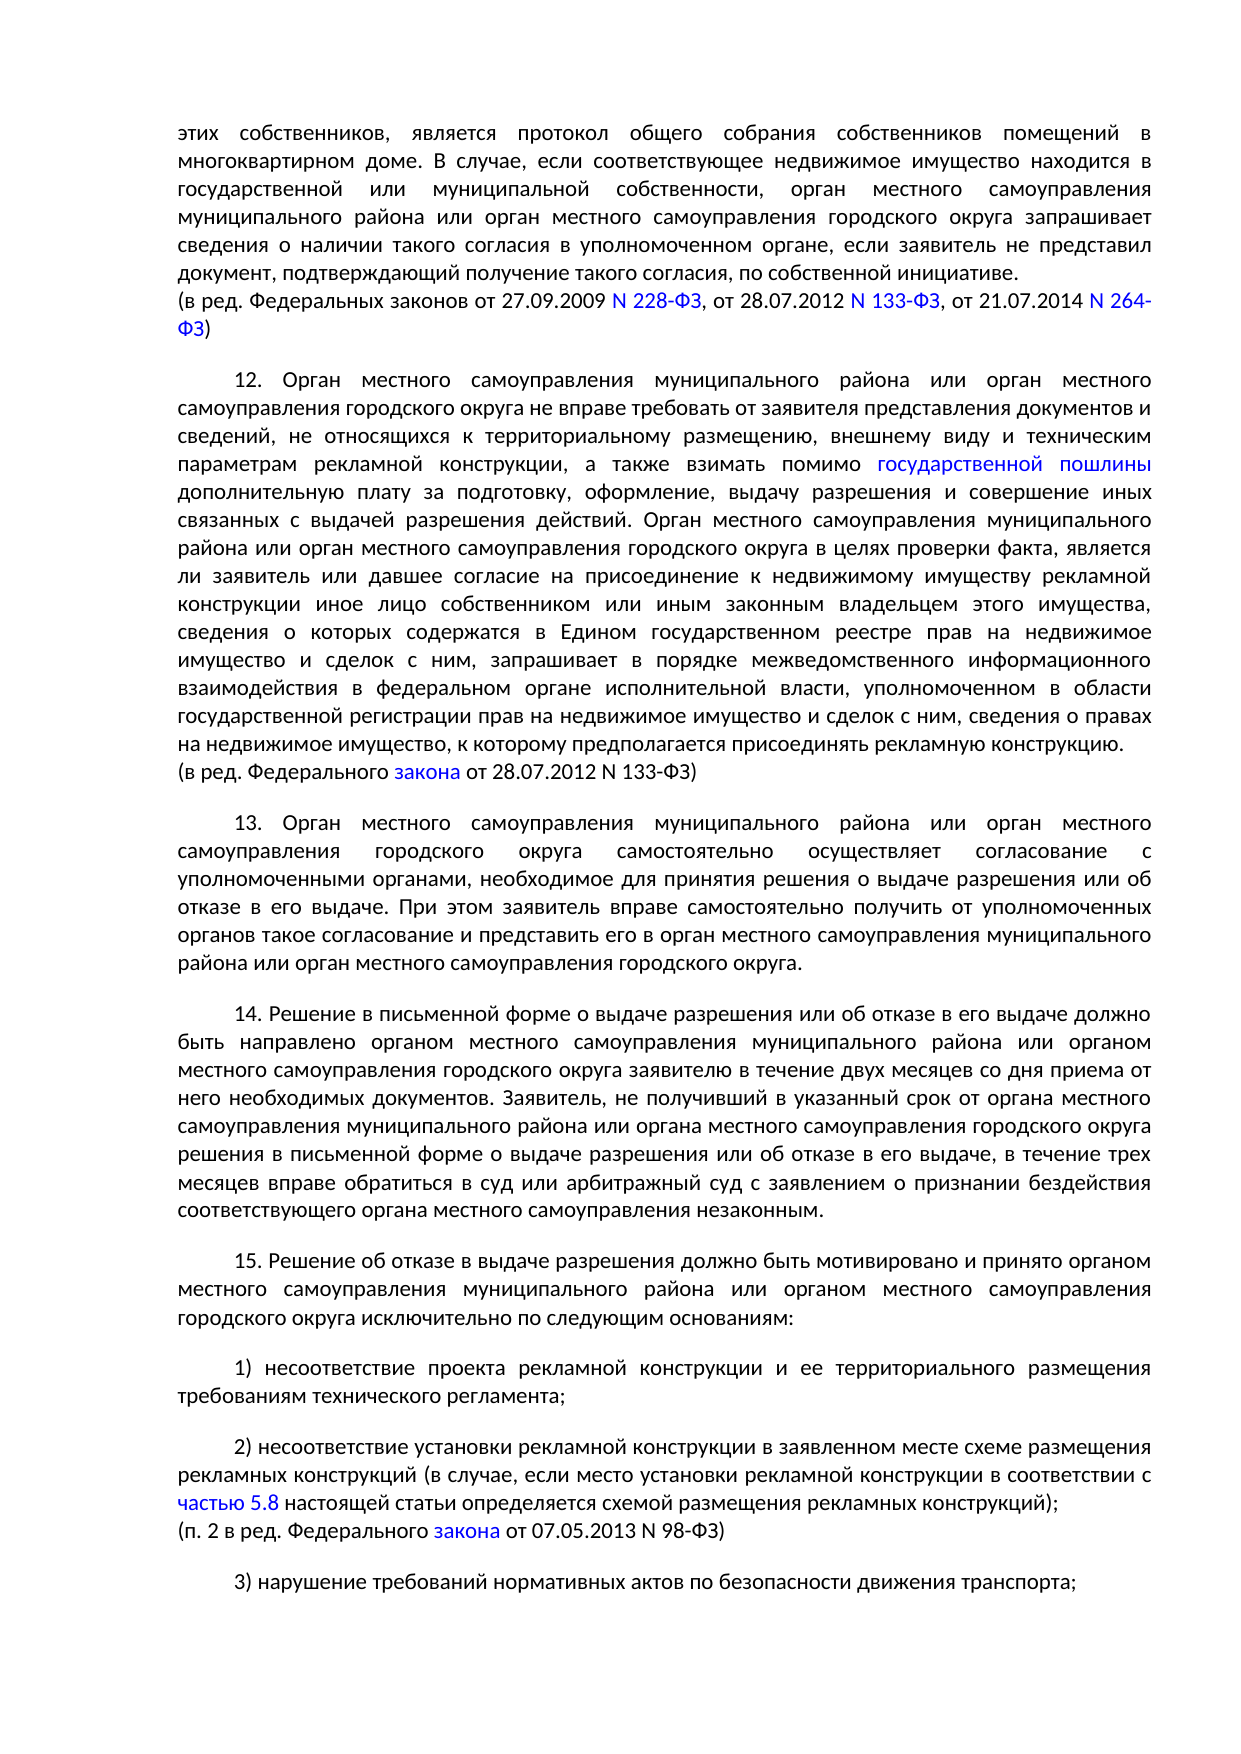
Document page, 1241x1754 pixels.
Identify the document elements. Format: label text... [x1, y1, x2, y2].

text (в ред. Федерального закона от 28.07.2012 N 133-ФЗ) [177, 757, 1152, 786]
text 14. Решение в письменной форме о выдаче разрешения или об отказе в его выдаче должно быть направлено органом местного самоуправления муниципального района или органом местного самоуправления городского округа заявителю в течение двух месяцев со дня приема от него необходимых документов. Заявитель, не получивший в указанный срок от органа местного самоуправления муниципального района или органа местного самоуправления городского округа решения в письменной форме о выдаче разрешения или об отказе в его выдаче, в течение трех месяцев вправе обратиться в суд или арбитражный суд с заявлением о признании бездействия соответствующего органа местного самоуправления незаконным. [177, 999, 1152, 1224]
text (п. 2 в ред. Федерального закона от 07.05.2013 N 98-ФЗ) [177, 1517, 1152, 1544]
text 3) нарушение требований нормативных актов по безопасности движения транспорта; [177, 1567, 1152, 1596]
text 13. Орган местного самоуправления муниципального района или орган местного самоуправления городского округа самостоятельно осуществляет согласование с уполномоченными органами, необходимое для принятия решения о выдаче разрешения или об отказе в его выдаче. При этом заявитель вправе самостоятельно получить от уполномоченных органов такое согласование и представить его в орган местного самоуправления муниципального района или орган местного самоуправления городского округа. [177, 808, 1152, 977]
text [177, 118, 1152, 286]
text 12. Орган местного самоуправления муниципального района или орган местного самоуправления городского округа не вправе требовать от заявителя представления документов и сведений, не относящихся к территориальному размещению, внешнему виду и техническим параметрам рекламной конструкции, а также взимать помимо государственной пошлины дополнительную плату за подготовку, оформление, выдачу разрешения и совершение иных связанных с выдачей разрешения действий. Орган местного самоуправления муниципального района или орган местного самоуправления городского округа в целях проверки факта, является ли заявитель или давшее согласие на присоединение к недвижимому имуществу рекламной конструкции иное лицо собственником или иным законным владельцем этого имущества, сведения о которых содержатся в Едином государственном реестре прав на недвижимое имущество и сделок с ним, запрашивает в порядке межведомственного информационного взаимодействия в федеральном органе исполнительной власти, уполномоченном в области государственной регистрации прав на недвижимое имущество и сделок с ним, сведения о правах на недвижимое имущество, к которому предполагается присоединять рекламную конструкцию. [177, 365, 1152, 757]
text (в ред. Федеральных законов от 27.09.2009 N 228-ФЗ, от 28.07.2012 N 133-ФЗ, от 21.07.2014 N 264-ФЗ) [177, 286, 1152, 342]
text 2) несоответствие установки рекламной конструкции в заявленном месте схеме размещения рекламных конструкций (в случае, если место установки рекламной конструкции в соответствии с частью 5.8 настоящей статьи определяется схемой размещения рекламных конструкций); [177, 1432, 1152, 1517]
text 15. Решение об отказе в выдаче разрешения должно быть мотивировано и принято органом местного самоуправления муниципального района или органом местного самоуправления городского округа исключительно по следующим основаниям: [177, 1247, 1152, 1331]
text 1) несоответствие проекта рекламной конструкции и ее территориального размещения требованиям технического регламента; [177, 1353, 1152, 1409]
